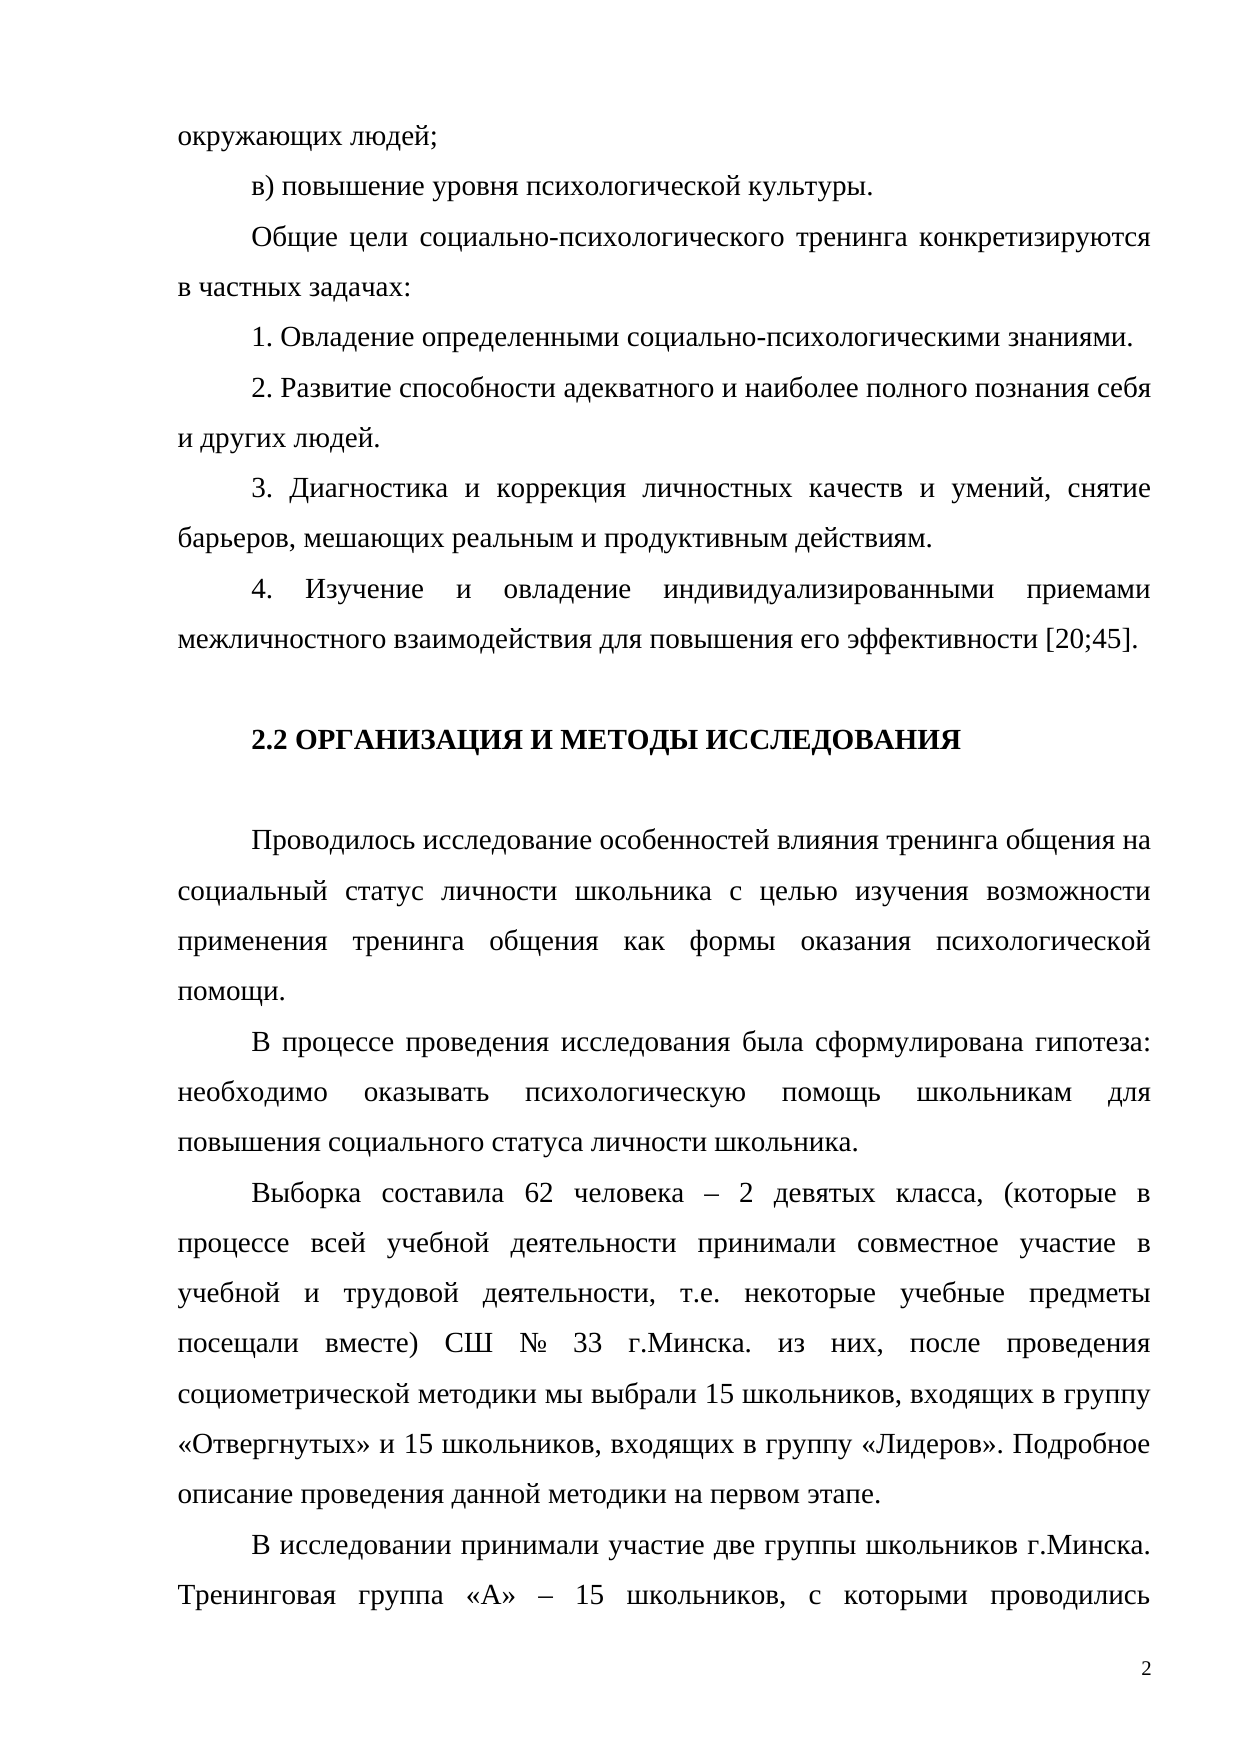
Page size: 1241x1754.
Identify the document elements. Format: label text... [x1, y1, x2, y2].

text в) повышение уровня психологической культуры. [177, 168, 1152, 202]
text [177, 1527, 1152, 1611]
text 2.2 ОРГАНИЗАЦИЯ И МЕТОДЫ ИССЛЕДОВАНИЯ [177, 722, 1152, 755]
text 2. Развитие способности адекватного и наиболее полного познания себя и других людей. [177, 370, 1152, 453]
text Общие цели социально-психологического тренинга конкретизируются в частных задачах: [177, 219, 1152, 303]
text 3. Диагностика и коррекция личностных качеств и умений, снятие барьеров, мешающих реальным и продуктивным действиям. [177, 470, 1152, 554]
text Проводилось исследование особенностей влияния тренинга общения на социальный статус личности школьника с целью изучения возможности применения тренинга общения как формы оказания психологической помощи. [177, 822, 1152, 1007]
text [177, 118, 1152, 152]
text В процессе проведения исследования была сформулирована гипотеза: необходимо оказывать психологическую помощь школьникам для повышения социального статуса личности школьника. [177, 1024, 1152, 1158]
text Выборка составила 62 человека – 2 девятых класса, (которые в процессе всей учебной деятельности принимали совместное участие в учебной и трудовой деятельности, т.е. некоторые учебные предметы посещали вместе) СШ № 33 г.Минска. из них, после проведения социометрической методики мы выбрали 15 школьников, входящих в группу «Отвергнутых» и 15 школьников, входящих в группу «Лидеров». Подробное описание проведения данной методики на первом этапе. [177, 1175, 1152, 1510]
text 1. Овладение определенными социально-психологическими знаниями. [177, 319, 1152, 353]
text 4. Изучение и овладение индивидуализированными приемами межличностного взаимодействия для повышения его эффективности [20;45]. [177, 571, 1152, 655]
